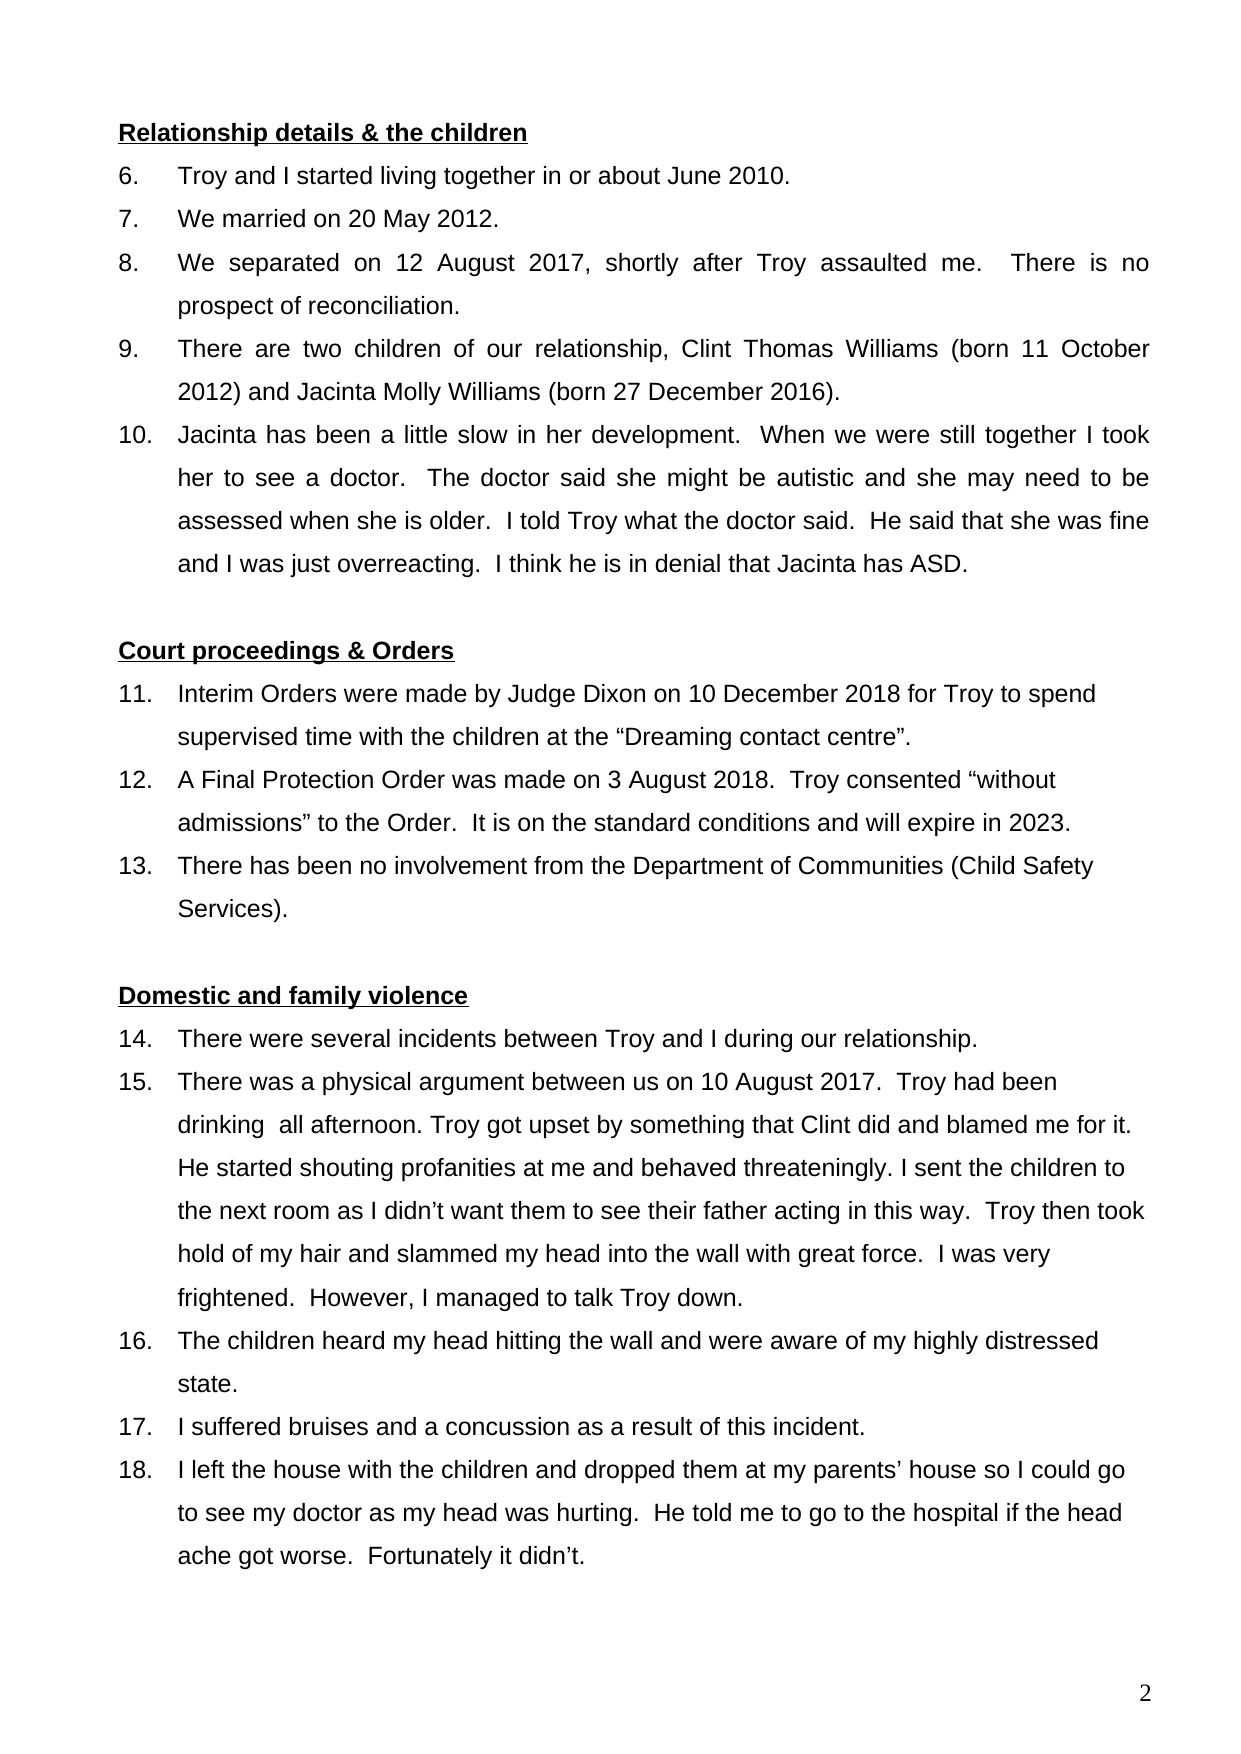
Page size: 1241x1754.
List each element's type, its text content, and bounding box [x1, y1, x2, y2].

text Relationship details & the children [118, 118, 1152, 147]
list We separated on 12 August 2017, shortly after Troy assaulted me. There is no prospect of reconciliation. [118, 247, 1152, 319]
list I left the house with the children and dropped them at my parents’ house so I could go to see my doctor as my head was hurting. He told me to go to the hospital if the head ache got worse. Fortunately it didn’t. [118, 1455, 1152, 1570]
text Domestic and family violence [118, 981, 1152, 1009]
list There has been no involvement from the Department of Communities (Child Safety Services). [118, 851, 1152, 923]
list A Final Protection Order was made on 3 August 2018. Troy consented “without admissions” to the Order. It is on the standard conditions and will expire in 2023. [118, 765, 1152, 837]
list Troy and I started living together in or about June 2010. [118, 161, 1152, 190]
list The children heard my head hitting the wall and were aware of my highly distressed state. [118, 1326, 1152, 1397]
list Interim Orders were made by Judge Dixon on 10 December 2018 for Troy to spend supervised time with the children at the “Dreaming contact centre”. [118, 679, 1152, 751]
list There were several incidents between Troy and I during our relationship. [118, 1024, 1152, 1052]
list We married on 20 May 2012. [118, 204, 1152, 233]
list There are two children of our relationship, Clint Thomas Williams (born 11 October 2012) and Jacinta Molly Williams (born 27 December 2016). [118, 334, 1152, 406]
list There was a physical argument between us on 10 August 2017. Troy had been drinking all afternoon. Troy got upset by something that Clint did and blamed me for it. He started shouting profanities at me and behaved threateningly. I sent the children to the next room as I didn’t want them to see their father acting in this way. Troy then took hold of my hair and slammed my head into the wall with great force. I was very frightened. However, I managed to talk Troy down. [118, 1067, 1152, 1311]
text Court proceedings & Orders [118, 636, 1152, 664]
list I suffered bruises and a concussion as a result of this incident. [118, 1412, 1152, 1441]
list Jacinta has been a little slow in her development. When we were still together I took her to see a doctor. The doctor said she might be autistic and she may need to be assessed when she is older. I told Troy what the doctor said. He said that she was fine and I was just overreacting. I think he is in denial that Jacinta has ASD. [118, 420, 1152, 578]
